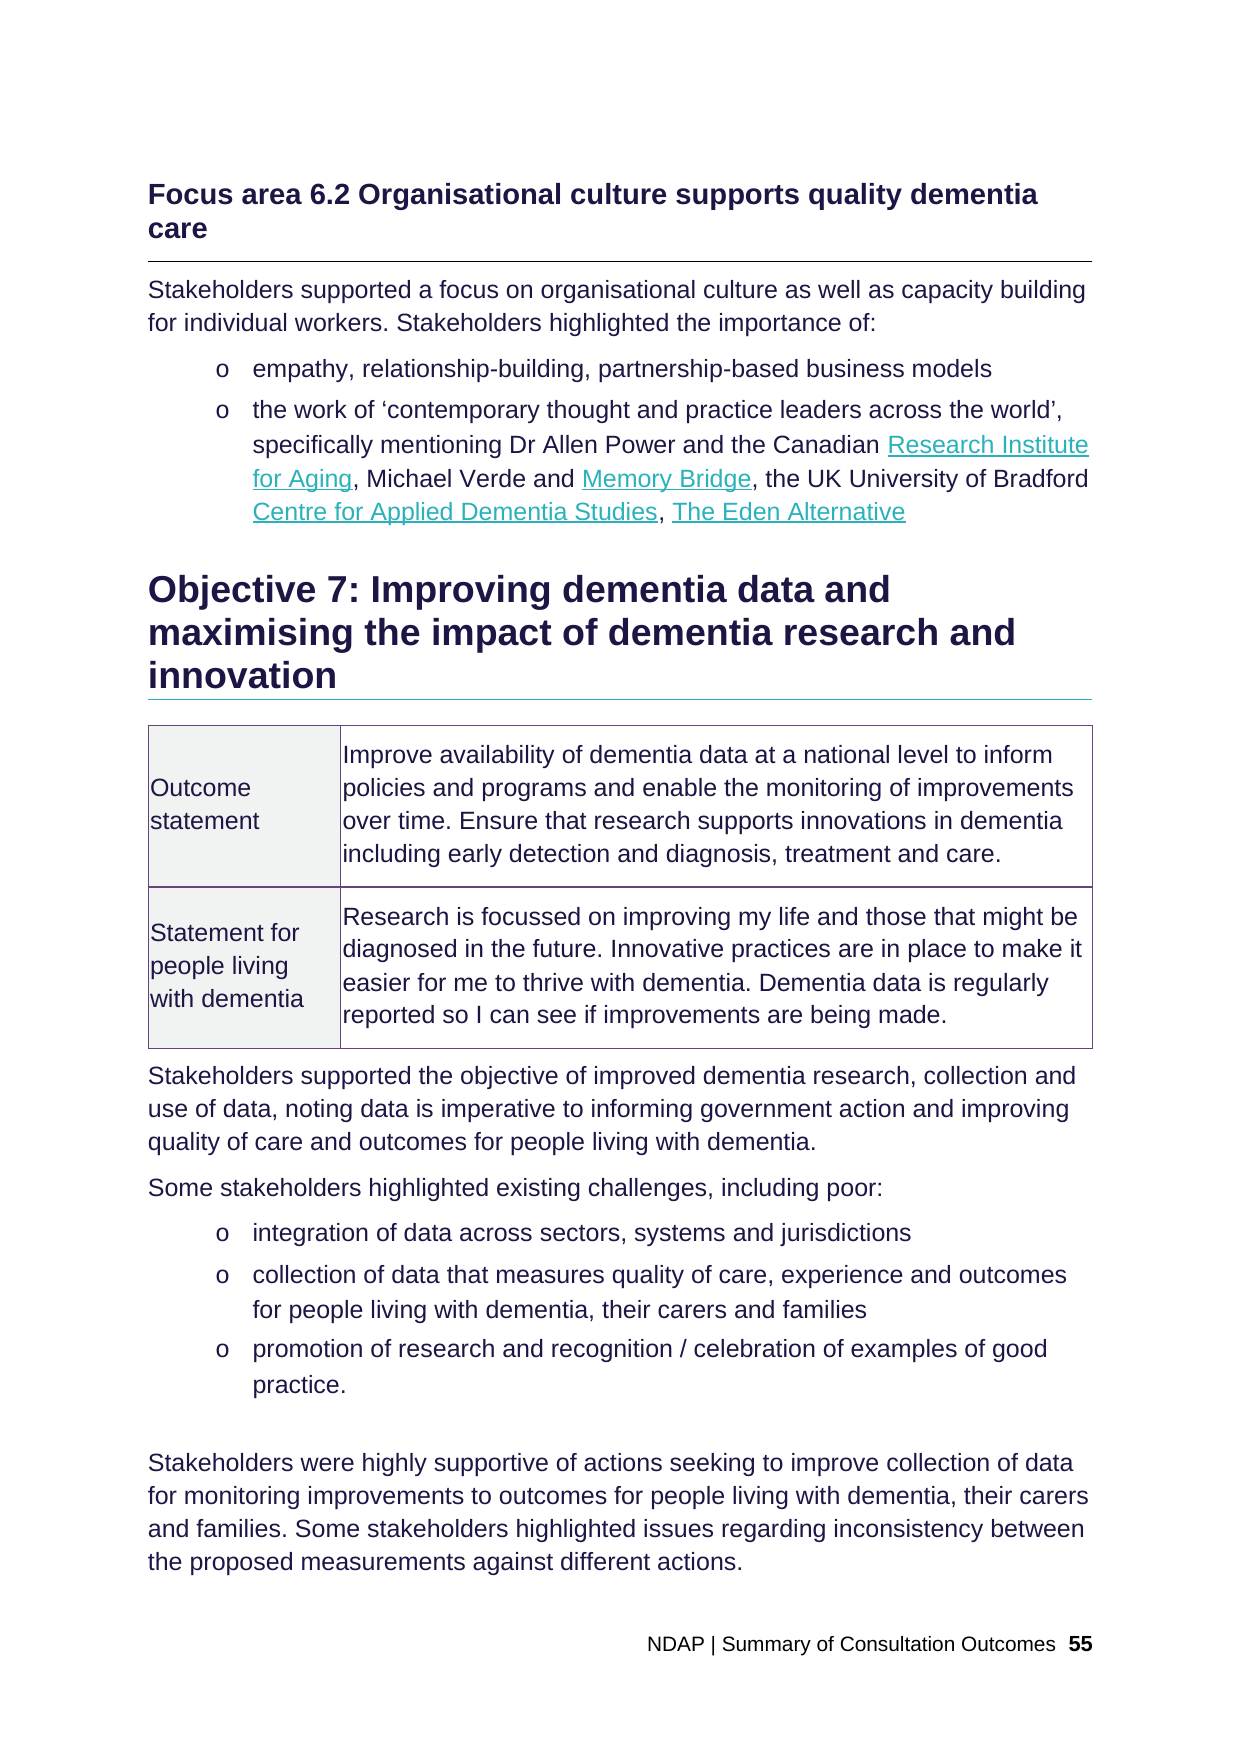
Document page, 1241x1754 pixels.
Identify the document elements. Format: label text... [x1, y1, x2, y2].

table_header Outcome statement [149, 726, 340, 886]
table_header Improve availability of dementia data at a national level to inform policies and programs and enable the monitoring of improvements over time. Ensure that research supports innovations in dementia including early detection and diagnosis, treatment and care. [341, 726, 1092, 886]
list integration of data across sectors, systems and jurisdictions [215, 1218, 1092, 1249]
list empathy, relationship-building, partnership-based business models [215, 353, 1092, 384]
text Stakeholders supported a focus on organisational culture as well as capacity building for individual workers. Stakeholders highlighted the importance of: [148, 275, 1092, 337]
list promotion of research and recognition / celebration of examples of good practice. [215, 1334, 1092, 1398]
list collection of data that measures quality of care, experience and outcomes for people living with dementia, their carers and families [215, 1260, 1092, 1324]
subtitle Focus area 6.2 Organisational culture supports quality dementia care [148, 177, 1092, 261]
text Some stakeholders highlighted existing challenges, including poor: [148, 1173, 1092, 1201]
text Stakeholders supported the objective of improved dementia research, collection and use of data, noting data is imperative to informing government action and improving quality of care and outcomes for people living with dementia. [148, 1061, 1092, 1156]
table_cell Statement for people living with dementia [149, 888, 340, 1048]
subtitle Objective 7: Improving dementia data and maximising the impact of dementia research and innovation [148, 567, 1092, 699]
table_cell Research is focussed on improving my life and those that might be diagnosed in the future. Innovative practices are in place to make it easier for me to thrive with dementia. Dementia data is regularly reported so I can see if improvements are being made. [341, 888, 1092, 1048]
list Stakeholders were highly supportive of actions seeking to improve collection of data for monitoring improvements to outcomes for people living with dementia, their carers and families. Some stakeholders highlighted issues regarding inconsistency between the proposed measurements against different actions. [148, 1448, 1092, 1576]
list the work of ‘contemporary thought and practice leaders across the world’, specifically mentioning Dr Allen Power and the Canadian Research Institute for Aging, Michael Verde and Memory Bridge, the UK University of Bradford Centre for Applied Dementia Studies, The Eden Alternative [215, 395, 1092, 525]
